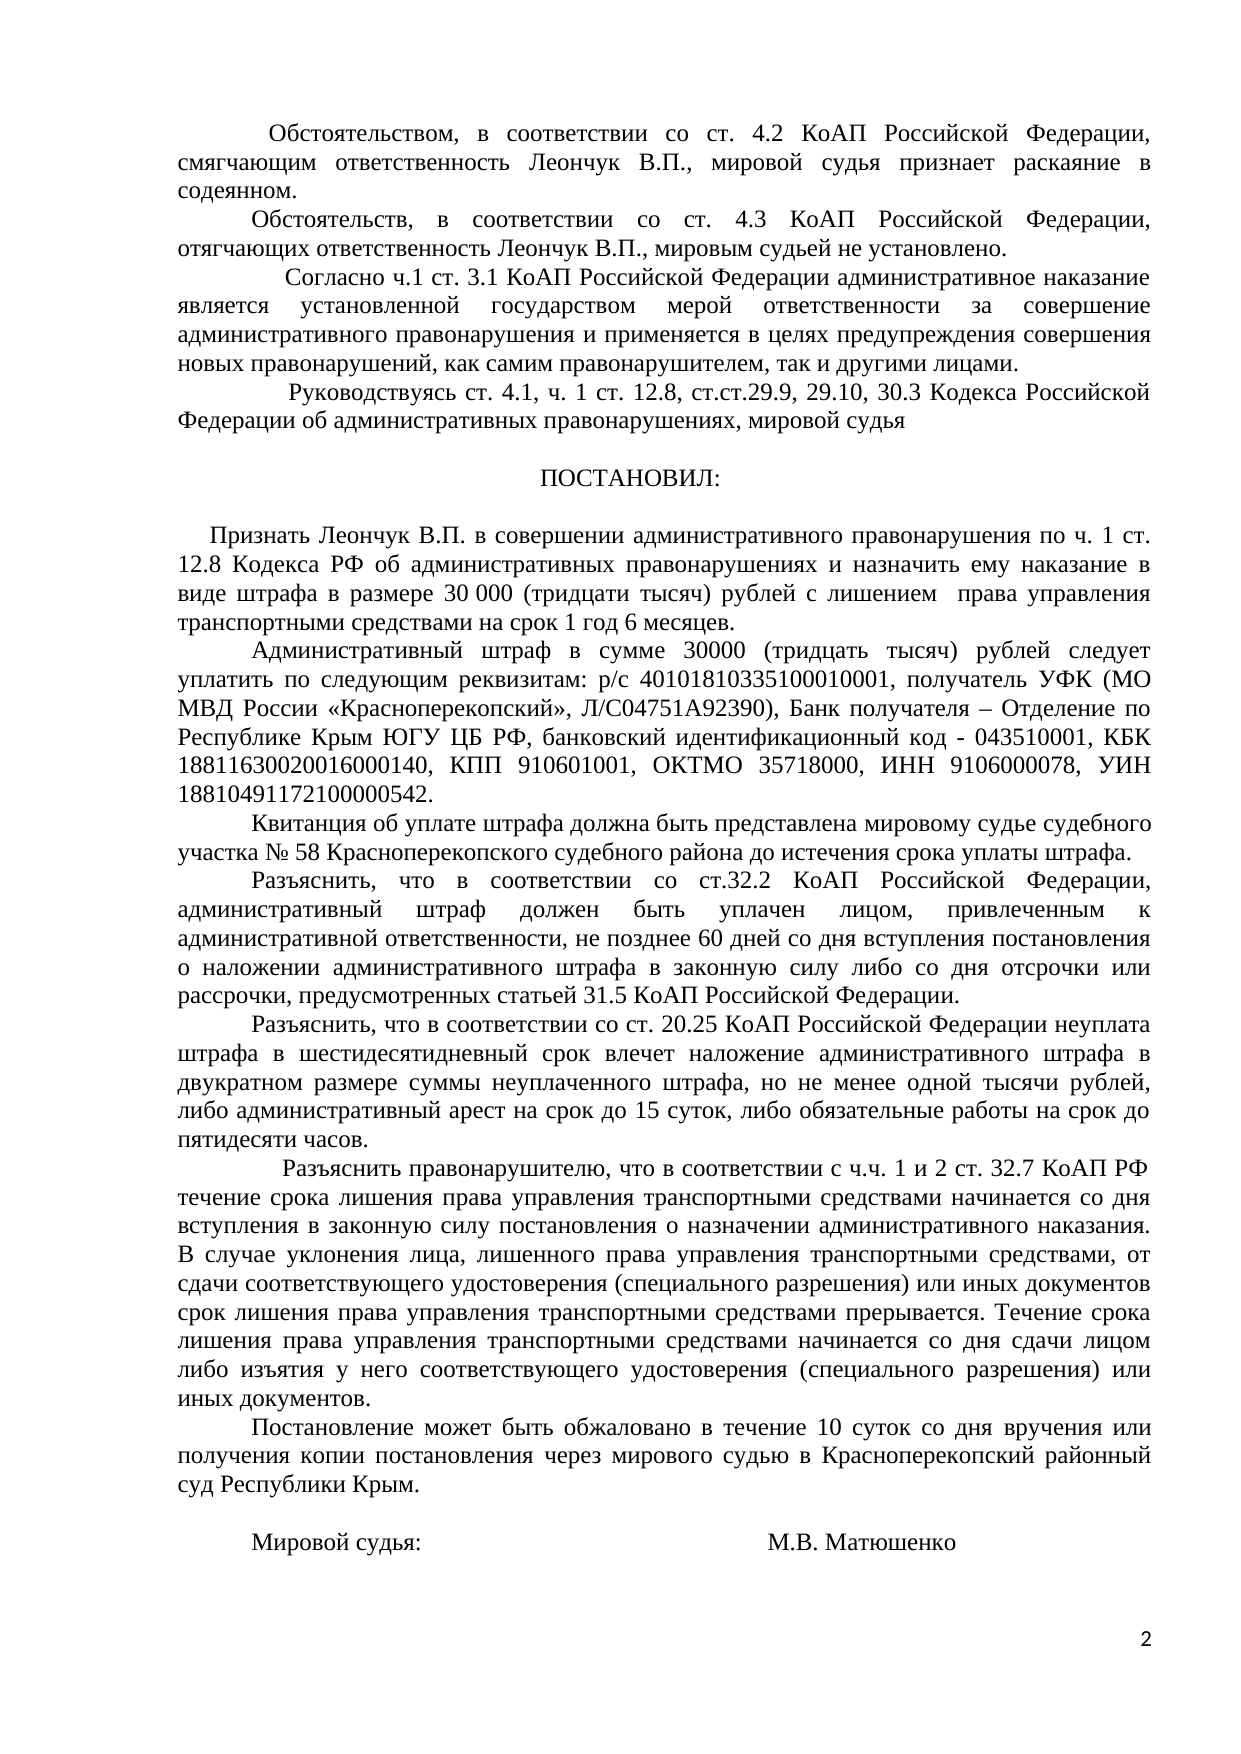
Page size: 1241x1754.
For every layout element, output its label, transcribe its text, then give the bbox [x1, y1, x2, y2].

text Обстоятельством, в соответствии со ст. 4.2 КоАП Российской Федерации, смягчающим ответственность Леончук В.П., мировой судья признает раскаяние в содеянном. [177, 118, 1152, 204]
text Обстоятельств, в соответствии со ст. 4.3 КоАП Российской Федерации, отягчающих ответственность Леончук В.П., мировым судьей не установлено. [177, 204, 1152, 262]
text Разъяснить правонарушителю, что в соответствии с ч.ч. 1 и 2 ст. 32.7 КоАП РФ течение срока лишения права управления транспортными средствами начинается со дня вступления в законную силу постановления о назначении административного наказания. В случае уклонения лица, лишенного права управления транспортными средствами, от сдачи соответствующего удостоверения (специального разрешения) или иных документов срок лишения права управления транспортными средствами прерывается. Течение срока лишения права управления транспортными средствами начинается со дня сдачи лицом либо изъятия у него соответствующего удостоверения (специального разрешения) или иных документов. [177, 1153, 1152, 1412]
text Согласно ч.1 ст. 3.1 КоАП Российской Федерации административное наказание является установленной государством мерой ответственности за совершение административного правонарушения и применяется в целях предупреждения совершения новых правонарушений, как самим правонарушителем, так и другими лицами. [177, 262, 1152, 377]
text Мировой судья: М.В. Матюшенко [177, 1527, 1152, 1556]
text ПОСТАНОВИЛ: [177, 463, 1152, 492]
text Постановление может быть обжаловано в течение 10 суток со дня вручения или получения копии постановления через мирового судью в Красноперекопский районный суд Республики Крым. [177, 1412, 1152, 1498]
text Разъяснить, что в соответствии со ст. 20.25 КоАП Российской Федерации неуплата штрафа в шестидесятидневный срок влечет наложение административного штрафа в двукратном размере суммы неуплаченного штрафа, но не менее одной тысячи рублей, либо административный арест на срок до 15 суток, либо обязательные работы на срок до пятидесяти часов. [177, 1009, 1152, 1153]
text Квитанция об уплате штрафа должна быть представлена мировому судье судебного участка № 58 Красноперекопского судебного района до истечения срока уплаты штрафа. [177, 808, 1152, 866]
text Административный штраф в сумме 30000 (тридцать тысяч) рублей следует уплатить по следующим реквизитам: р/с 40101810335100010001, получатель УФК (МО МВД России «Красноперекопский», Л/С04751А92390), Банк получателя – Отделение по Республике Крым ЮГУ ЦБ РФ, банковский идентификационный код - 043510001, КБК 18811630020016000140, КПП 910601001, ОКТМО 35718000, ИНН 9106000078, УИН 18810491172100000542. [177, 636, 1152, 808]
text Руководствуясь ст. 4.1, ч. 1 ст. 12.8, ст.ст.29.9, 29.10, 30.3 Кодекса Российской Федерации об административных правонарушениях, мировой судья [177, 377, 1152, 434]
text Разъяснить, что в соответствии со ст.32.2 КоАП Российской Федерации, административный штраф должен быть уплачен лицом, привлеченным к административной ответственности, не позднее 60 дней со дня вступления постановления о наложении административного штрафа в законную силу либо со дня отсрочки или рассрочки, предусмотренных статьей 31.5 КоАП Российской Федерации. [177, 866, 1152, 1009]
text Признать Леончук В.П. в совершении административного правонарушения по ч. 1 ст. 12.8 Кодекса РФ об административных правонарушениях и назначить ему наказание в виде штрафа в размере 30 000 (тридцати тысяч) рублей с лишением права управления транспортными средствами на срок 1 год 6 месяцев. [177, 521, 1152, 636]
